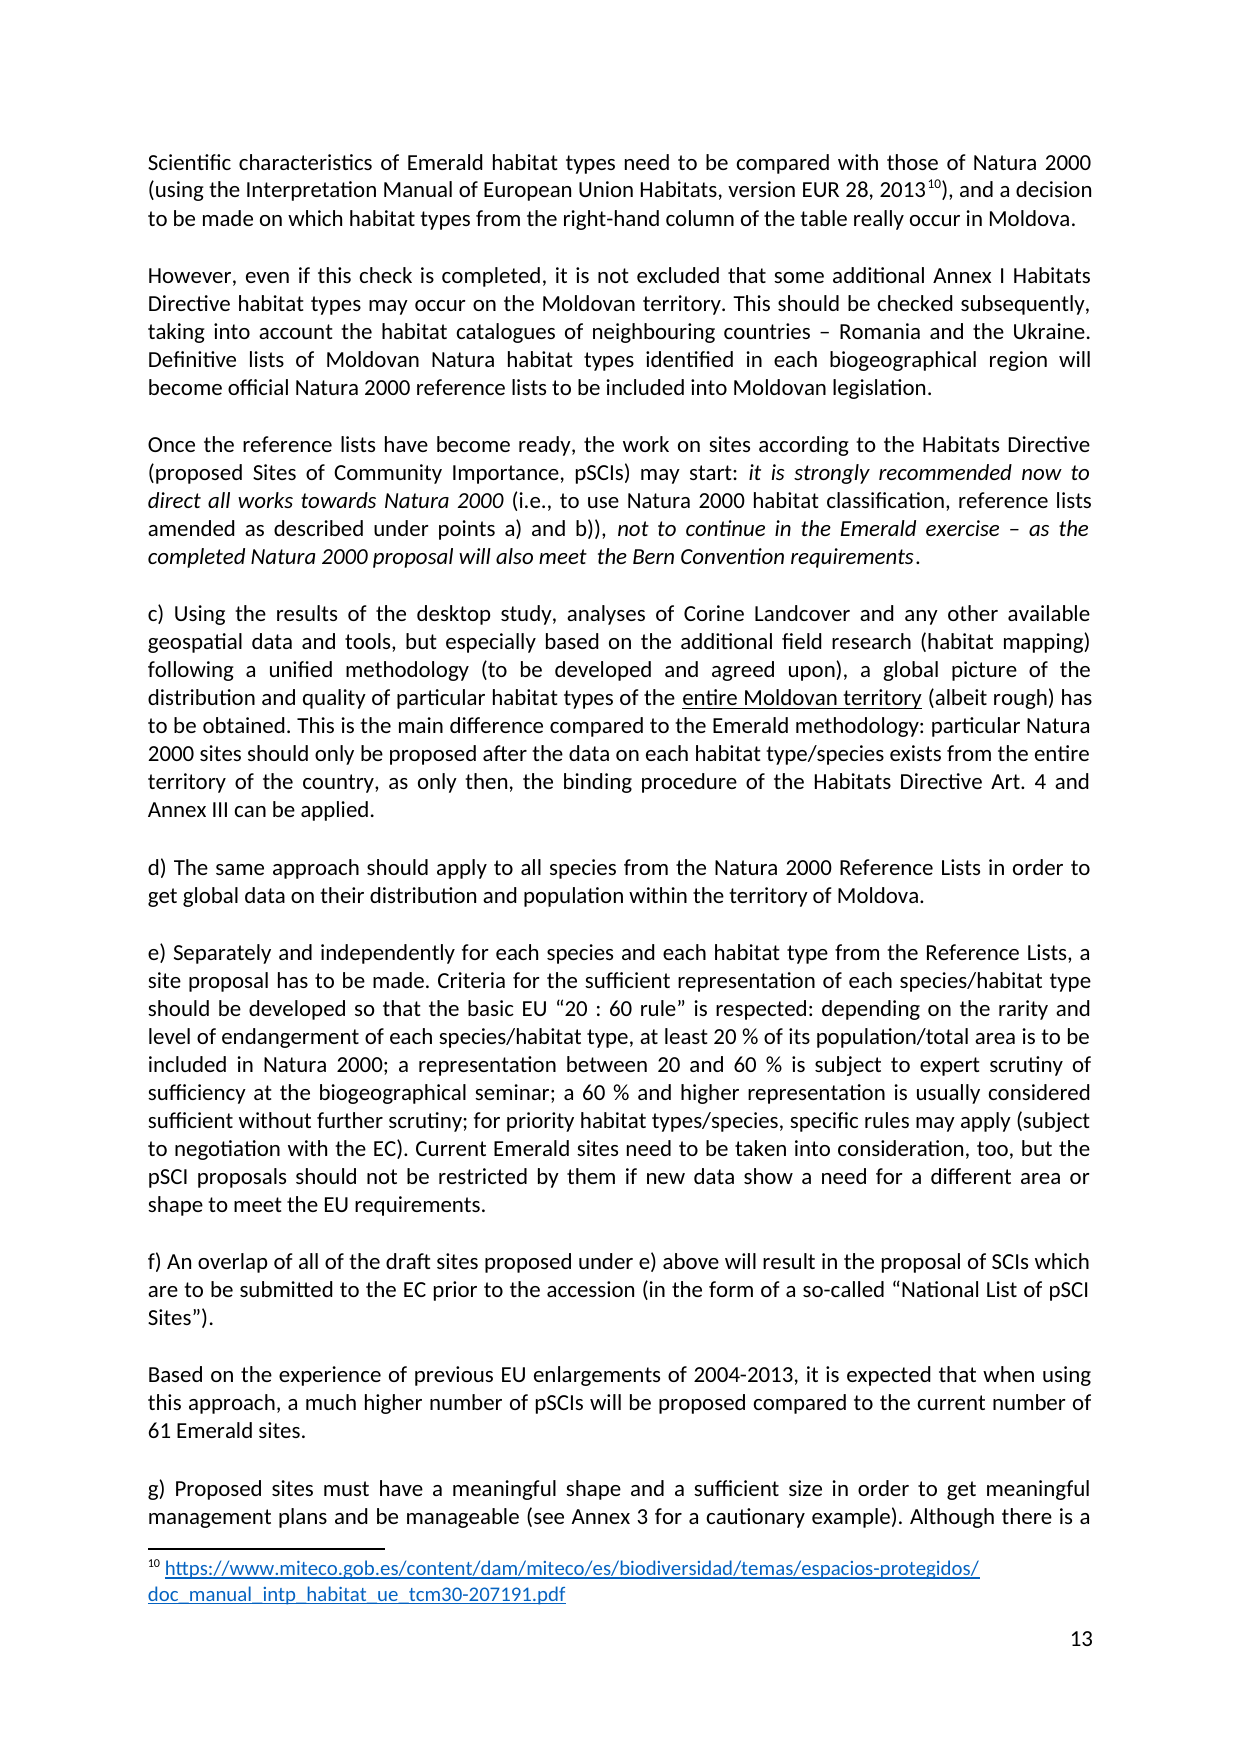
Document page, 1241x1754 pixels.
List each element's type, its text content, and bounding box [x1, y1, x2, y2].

text However, even if this check is completed, it is not excluded that some additional Annex I Habitats Directive habitat types may occur on the Moldovan territory. This should be checked subsequently, taking into account the habitat catalogues of neighbouring countries – Romania and the Ukraine. Definitive lists of Moldovan Natura habitat types identified in each biogeographical region will become official Natura 2000 reference lists to be included into Moldovan legislation. [148, 261, 1093, 401]
text c) Using the results of the desktop study, analyses of Corine Landcover and any other available geospatial data and tools, but especially based on the additional field research (habitat mapping) following a unified methodology (to be developed and agreed upon), a global picture of the distribution and quality of particular habitat types of the entire Moldovan territory (albeit rough) has to be obtained. This is the main difference compared to the Emerald methodology: particular Natura 2000 sites should only be proposed after the data on each habitat type/species exists from the entire territory of the country, as only then, the binding procedure of the Habitats Directive Art. 4 and Annex III can be applied. [148, 599, 1093, 823]
text Scientific characteristics of Emerald habitat types need to be compared with those of Natura 2000 (using the Interpretation Manual of European Union Habitats, version EUR 28, 2013), and a decision to be made on which habitat types from the right-hand column of the table really occur in Moldova. [148, 148, 1093, 232]
text Once the reference lists have become ready, the work on sites according to the Habitats Directive (proposed Sites of Community Importance, pSCIs) may start: it is strongly recommended now to direct all works towards Natura 2000 (i.e., to use Natura 2000 habitat classification, reference lists amended as described under points a) and b)), not to continue in the Emerald exercise – as the completed Natura 2000 proposal will also meet the Bern Convention requirements. [148, 430, 1093, 570]
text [148, 1474, 1093, 1530]
text d) The same approach should apply to all species from the Natura 2000 Reference Lists in order to get global data on their distribution and population within the territory of Moldova. [148, 853, 1093, 909]
text f) An overlap of all of the draft sites proposed under e) above will result in the proposal of SCIs which are to be submitted to the EC prior to the accession (in the form of a so-called “National List of pSCI Sites”). [148, 1247, 1093, 1331]
text Based on the experience of previous EU enlargements of 2004-2013, it is expected that when using this approach, a much higher number of pSCIs will be proposed compared to the current number of 61 Emerald sites. [148, 1361, 1093, 1444]
text e) Separately and independently for each species and each habitat type from the Reference Lists, a site proposal has to be made. Criteria for the sufficient representation of each species/habitat type should be developed so that the basic EU “20 : 60 rule” is respected: depending on the rarity and level of endangerment of each species/habitat type, at least 20 % of its population/total area is to be included in Natura 2000; a representation between 20 and 60 % is subject to expert scrutiny of sufficiency at the biogeographical seminar; a 60 % and higher representation is usually considered sufficient without further scrutiny; for priority habitat types/species, specific rules may apply (subject to negotiation with the EC). Current Emerald sites need to be taken into consideration, too, but the pSCI proposals should not be restricted by them if new data show a need for a different area or shape to meet the EU requirements. [148, 938, 1093, 1218]
